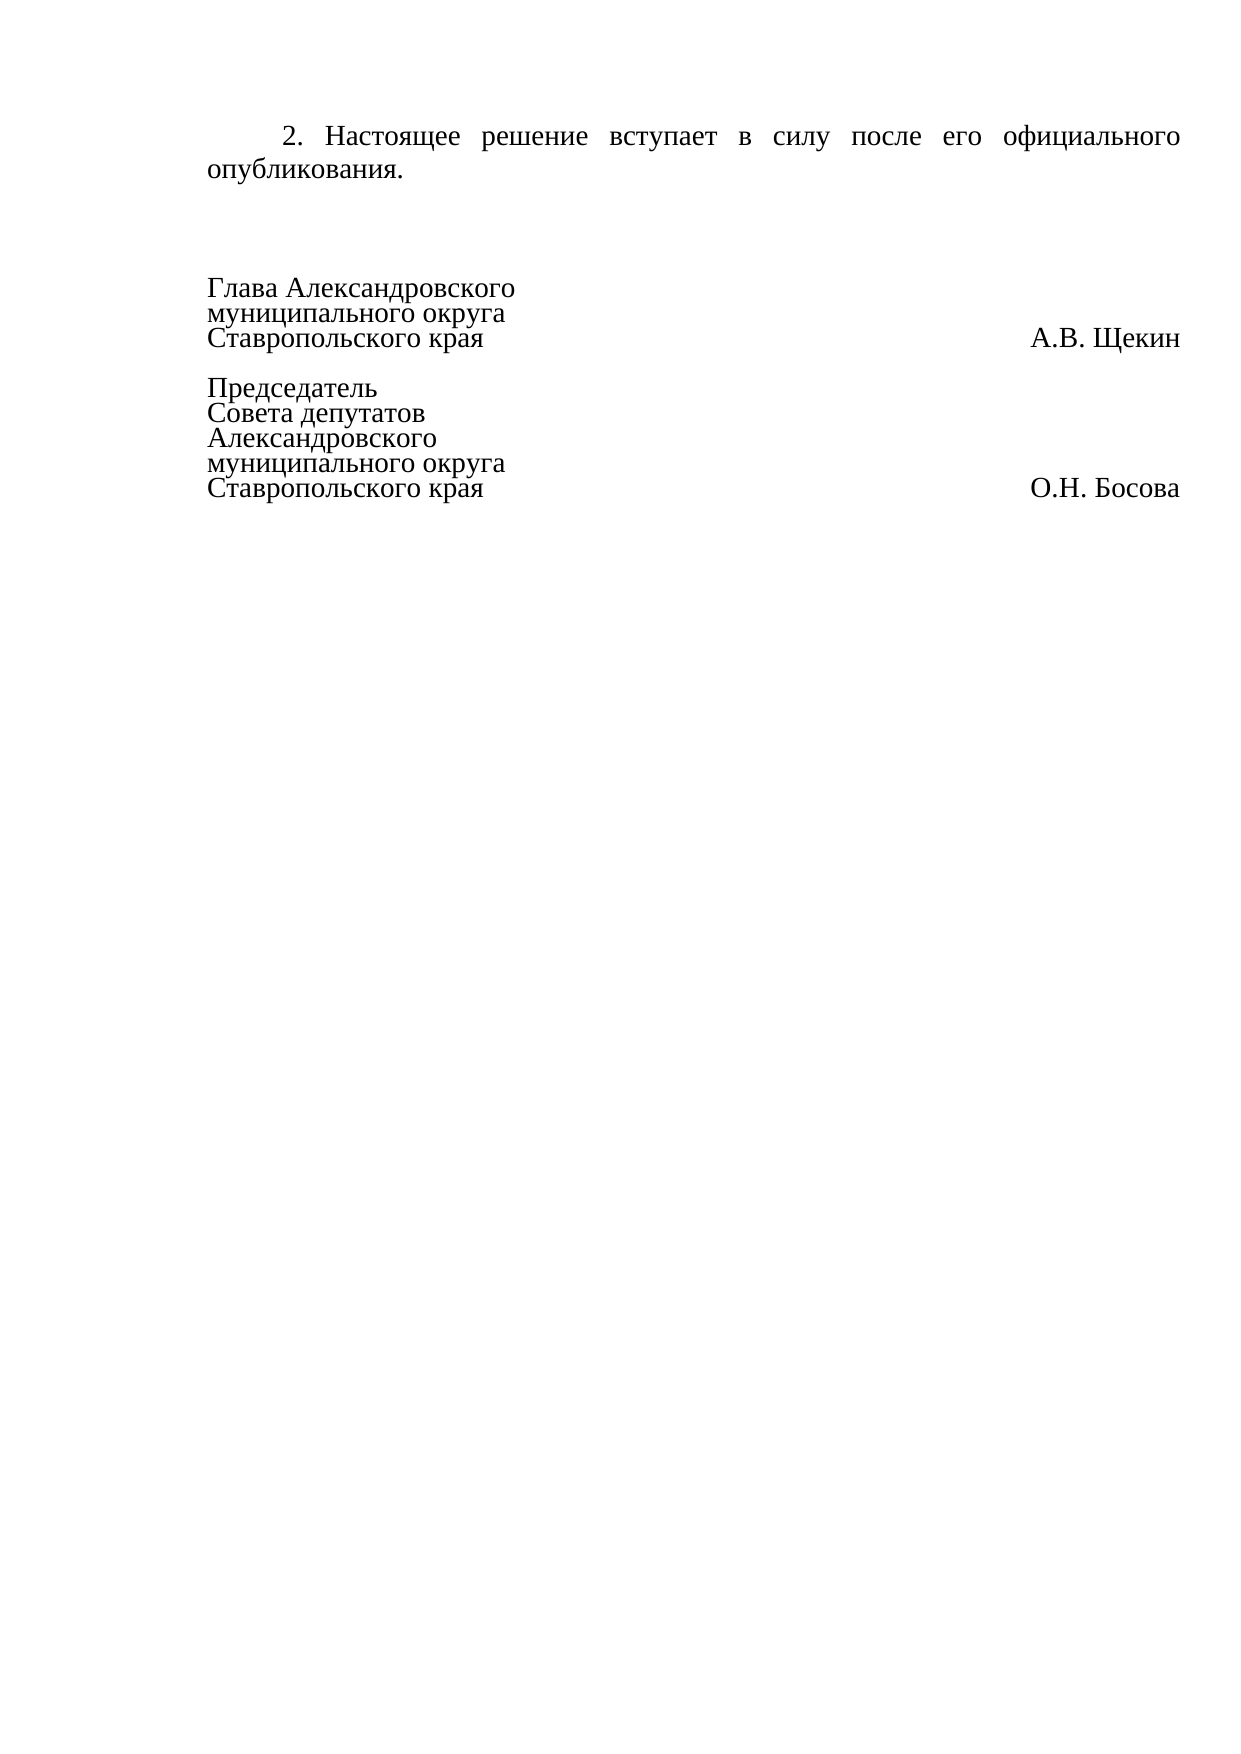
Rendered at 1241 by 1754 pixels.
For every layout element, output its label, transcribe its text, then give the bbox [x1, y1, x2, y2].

text 2. Настоящее решение вступает в силу после его официального опубликования. [207, 118, 1181, 185]
text Глава Александровского [207, 277, 1181, 302]
text Ставропольского края О.Н. Босова [207, 477, 1181, 502]
text Председатель [207, 377, 1181, 402]
text муниципального округа [207, 452, 1181, 477]
text Александровского [207, 427, 1181, 452]
text муниципального округа [207, 302, 1181, 327]
text Ставропольского края А.В. Щекин [207, 327, 1181, 352]
text Совета депутатов [207, 402, 1181, 427]
